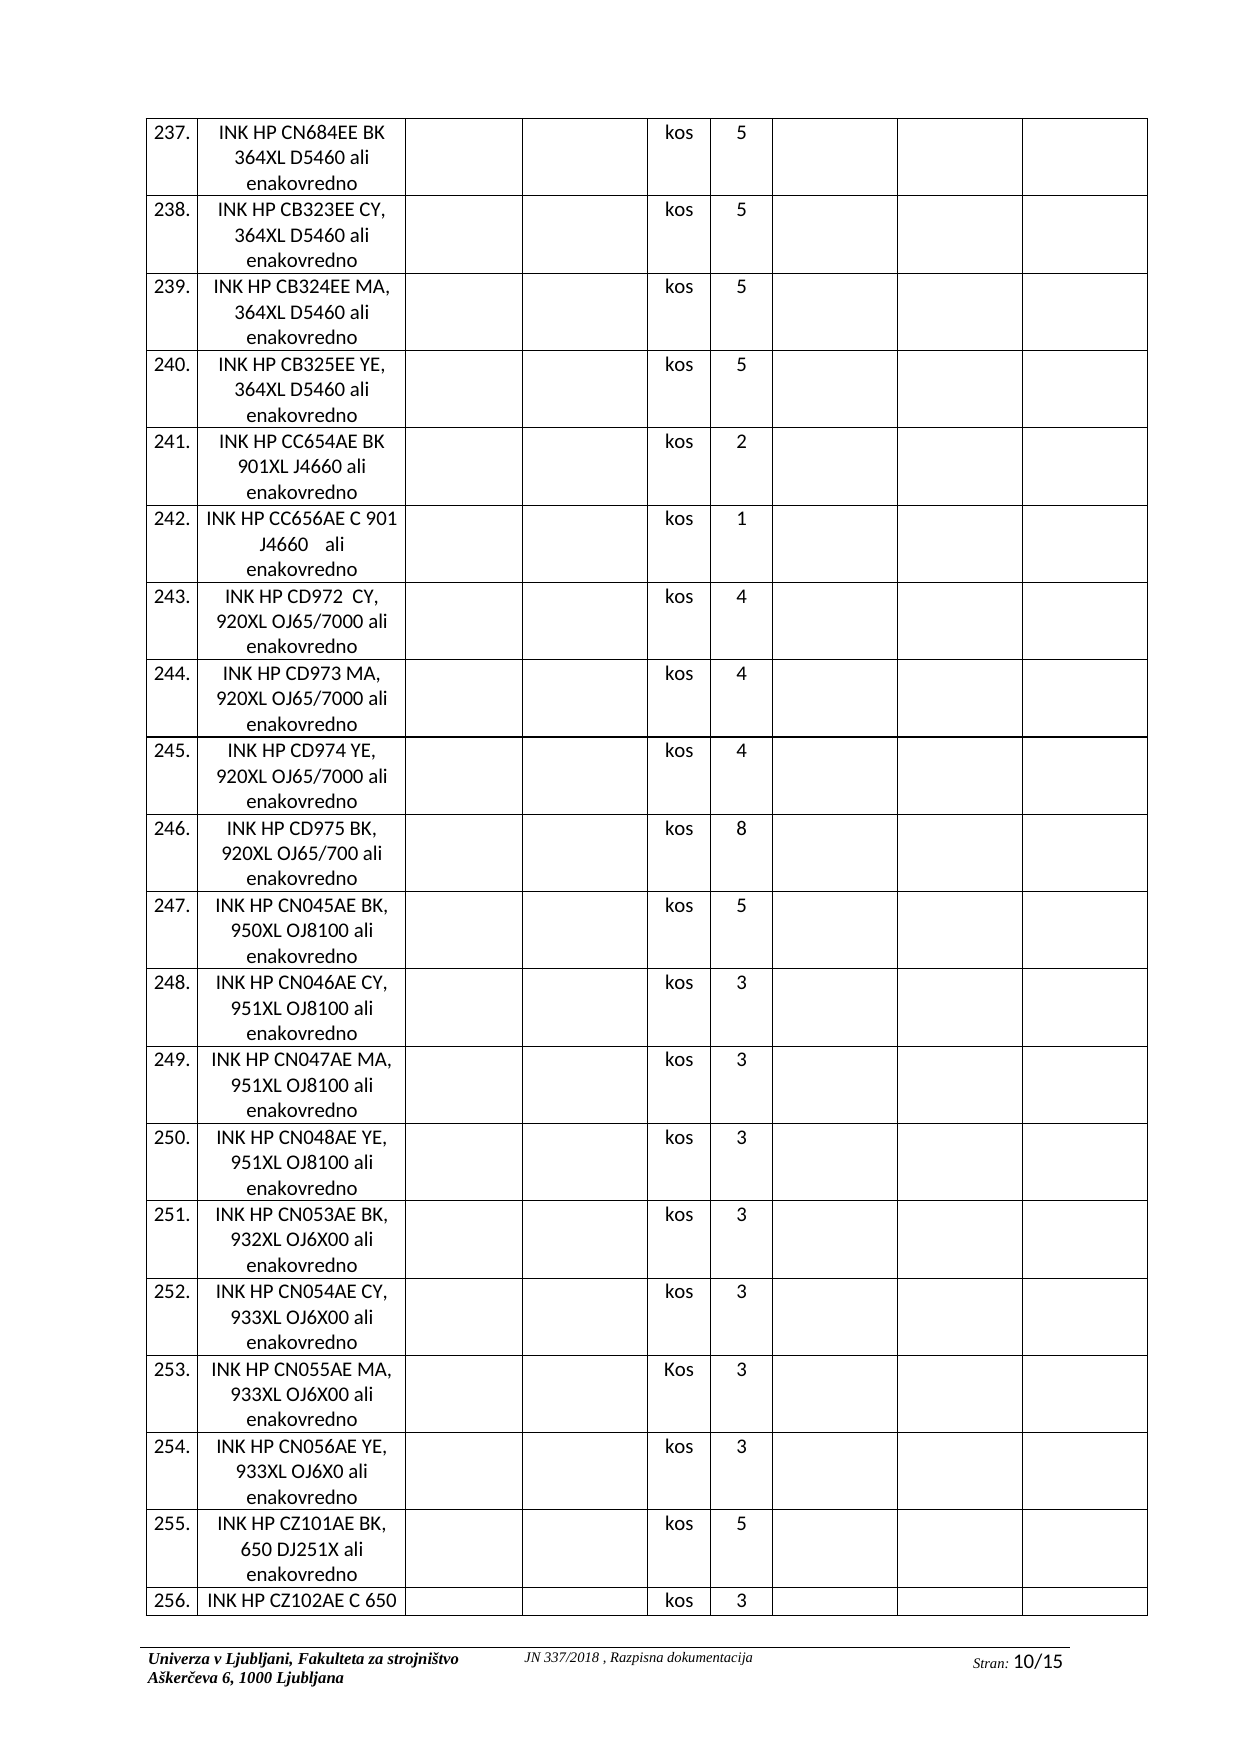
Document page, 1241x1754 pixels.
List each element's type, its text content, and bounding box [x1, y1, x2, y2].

table_cell INK HP CD972 CY, 920XL OJ65/7000 ali enakovredno [198, 583, 405, 659]
table_cell [1023, 1201, 1147, 1277]
table_cell kos [648, 196, 710, 273]
table_cell [523, 119, 647, 195]
table_cell [898, 892, 1022, 968]
table_cell [406, 1201, 522, 1277]
table_cell [898, 428, 1022, 504]
table_cell 3 [711, 1124, 772, 1200]
table_cell [773, 196, 897, 273]
table_cell [147, 119, 197, 195]
table_cell [147, 815, 197, 891]
table_cell [147, 196, 197, 273]
table_cell [406, 738, 522, 814]
table_cell 3 [711, 1279, 772, 1355]
table_cell [773, 583, 897, 659]
table_cell [406, 1356, 522, 1432]
table_cell [523, 1201, 647, 1277]
table_cell [773, 815, 897, 891]
table_cell kos [648, 274, 710, 350]
table_cell [523, 351, 647, 427]
table_cell 3 [711, 1201, 772, 1277]
table_cell 1 [711, 506, 772, 582]
table_cell [773, 506, 897, 582]
table_cell [147, 1047, 197, 1123]
table_cell [898, 1279, 1022, 1355]
table_cell INK HP CN048AE YE, 951XL OJ8100 ali enakovredno [198, 1124, 405, 1200]
table_cell [147, 892, 197, 968]
table_cell [406, 1433, 522, 1509]
table_cell kos [648, 738, 710, 814]
table_cell kos [648, 892, 710, 968]
table_cell Kos [648, 1356, 710, 1432]
table_cell [773, 1356, 897, 1432]
table_cell [1023, 738, 1147, 814]
table_cell [773, 428, 897, 504]
table_cell kos [648, 1047, 710, 1123]
table_cell [406, 428, 522, 504]
table_cell 2 [711, 428, 772, 504]
table_cell [773, 1201, 897, 1277]
table_cell [898, 196, 1022, 273]
table_cell 3 [711, 969, 772, 1046]
table_cell [147, 351, 197, 427]
table_cell [147, 738, 197, 814]
table_cell INK HP CN684EE BK 364XL D5460 ali enakovredno [198, 119, 405, 195]
table_cell [898, 351, 1022, 427]
table_cell kos [648, 1588, 710, 1615]
table_cell [1023, 1047, 1147, 1123]
table_cell 4 [711, 583, 772, 659]
table_cell [1023, 892, 1147, 968]
table_cell [898, 119, 1022, 195]
table_cell [523, 1356, 647, 1432]
table_cell INK HP CC654AE BK 901XL J4660 ali enakovredno [198, 428, 405, 504]
table_cell [523, 969, 647, 1046]
table_cell [523, 660, 647, 736]
table_cell INK HP CN056AE YE, 933XL OJ6X0 ali enakovredno [198, 1433, 405, 1509]
table_cell [523, 583, 647, 659]
table_cell [898, 969, 1022, 1046]
table_cell [147, 660, 197, 736]
table_cell [523, 1279, 647, 1355]
table_cell [147, 1124, 197, 1200]
table_cell [1023, 660, 1147, 736]
table_cell [1023, 196, 1147, 273]
table_cell [406, 506, 522, 582]
table_cell [523, 196, 647, 273]
table_cell [523, 1047, 647, 1123]
table_cell [1023, 1279, 1147, 1355]
table_cell [523, 428, 647, 504]
table_cell INK HP CN055AE MA, 933XL OJ6X00 ali enakovredno [198, 1356, 405, 1432]
table_cell [523, 815, 647, 891]
table_cell 5 [711, 274, 772, 350]
table_cell [898, 815, 1022, 891]
table_cell [523, 1433, 647, 1509]
table_cell [773, 660, 897, 736]
table_cell [147, 1356, 197, 1432]
table_cell [147, 274, 197, 350]
table_cell [898, 274, 1022, 350]
table_cell [773, 969, 897, 1046]
table_cell [406, 1279, 522, 1355]
table_cell kos [648, 506, 710, 582]
table_cell [406, 660, 522, 736]
table_cell [406, 583, 522, 659]
table_cell 5 [711, 119, 772, 195]
table_cell kos [648, 1279, 710, 1355]
table_cell 4 [711, 660, 772, 736]
table_cell [1023, 1510, 1147, 1587]
table_cell [773, 274, 897, 350]
table_cell [773, 892, 897, 968]
table_cell [1023, 351, 1147, 427]
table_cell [198, 1588, 405, 1615]
table_cell [147, 1588, 197, 1615]
table_cell kos [648, 1124, 710, 1200]
table_cell [898, 660, 1022, 736]
table_cell [523, 1588, 647, 1615]
table_cell 5 [711, 351, 772, 427]
table_cell kos [648, 1201, 710, 1277]
table_cell [147, 506, 197, 582]
table_cell INK HP CD974 YE, 920XL OJ65/7000 ali enakovredno [198, 738, 405, 814]
table_cell [406, 892, 522, 968]
table_cell [898, 738, 1022, 814]
table_cell [1023, 1356, 1147, 1432]
table_cell 5 [711, 196, 772, 273]
table_cell [147, 1279, 197, 1355]
table_cell [773, 1588, 897, 1615]
table_cell [898, 1356, 1022, 1432]
table_cell INK HP CB324EE MA, 364XL D5460 ali enakovredno [198, 274, 405, 350]
table_cell [898, 1510, 1022, 1587]
table_cell [147, 428, 197, 504]
table_cell 3 [711, 1433, 772, 1509]
table_cell [773, 1124, 897, 1200]
table_cell [523, 1510, 647, 1587]
table_cell INK HP CD975 BK, 920XL OJ65/700 ali enakovredno [198, 815, 405, 891]
table_cell [773, 1433, 897, 1509]
table_cell INK HP CZ101AE BK, 650 DJ251X ali enakovredno [198, 1510, 405, 1587]
table_cell [406, 274, 522, 350]
table_cell kos [648, 1433, 710, 1509]
table_cell [773, 738, 897, 814]
table_cell INK HP CN046AE CY, 951XL OJ8100 ali enakovredno [198, 969, 405, 1046]
table_cell INK HP CN053AE BK, 932XL OJ6X00 ali enakovredno [198, 1201, 405, 1277]
table_cell 4 [711, 738, 772, 814]
table_cell [1023, 1124, 1147, 1200]
table_cell [1023, 815, 1147, 891]
table_cell [1023, 119, 1147, 195]
table_cell [773, 1279, 897, 1355]
table_cell 3 [711, 1356, 772, 1432]
table_cell kos [648, 119, 710, 195]
table_cell 3 [711, 1588, 772, 1615]
table_cell [1023, 583, 1147, 659]
table_cell [523, 892, 647, 968]
table_cell [898, 1124, 1022, 1200]
table_cell [147, 583, 197, 659]
table_cell [898, 1433, 1022, 1509]
table_cell INK HP CB323EE CY, 364XL D5460 ali enakovredno [198, 196, 405, 273]
table_cell [406, 196, 522, 273]
table_cell [406, 1124, 522, 1200]
table_cell kos [648, 660, 710, 736]
table_cell [523, 738, 647, 814]
table_cell [1023, 506, 1147, 582]
table_cell INK HP CD973 MA, 920XL OJ65/7000 ali enakovredno [198, 660, 405, 736]
table_cell INK HP CC656AE C 901 J4660 ali enakovredno [198, 506, 405, 582]
table_cell kos [648, 583, 710, 659]
table_cell [406, 1588, 522, 1615]
table_cell [147, 1201, 197, 1277]
table_cell INK HP CN054AE CY, 933XL OJ6X00 ali enakovredno [198, 1279, 405, 1355]
table_cell [898, 506, 1022, 582]
table_cell [147, 1433, 197, 1509]
table_cell INK HP CN045AE BK, 950XL OJ8100 ali enakovredno [198, 892, 405, 968]
table_cell INK HP CN047AE MA, 951XL OJ8100 ali enakovredno [198, 1047, 405, 1123]
table_cell [523, 506, 647, 582]
table_cell kos [648, 815, 710, 891]
table_cell kos [648, 428, 710, 504]
table_cell [1023, 1588, 1147, 1615]
table_cell [773, 1510, 897, 1587]
table_cell [773, 351, 897, 427]
table_cell [406, 969, 522, 1046]
table_cell kos [648, 351, 710, 427]
table_cell [773, 119, 897, 195]
table_cell [898, 1588, 1022, 1615]
table_cell [1023, 274, 1147, 350]
table_cell [406, 1047, 522, 1123]
table_cell [523, 1124, 647, 1200]
table_cell [406, 119, 522, 195]
table_cell [898, 1201, 1022, 1277]
table_cell [1023, 428, 1147, 504]
table_cell [898, 1047, 1022, 1123]
table_cell [406, 815, 522, 891]
table_cell kos [648, 1510, 710, 1587]
table_cell kos [648, 969, 710, 1046]
table_cell 3 [711, 1047, 772, 1123]
table_cell INK HP CB325EE YE, 364XL D5460 ali enakovredno [198, 351, 405, 427]
table_cell [406, 351, 522, 427]
table_cell [147, 1510, 197, 1587]
table_cell 8 [711, 815, 772, 891]
table_cell 5 [711, 1510, 772, 1587]
table_cell [147, 969, 197, 1046]
table_cell 5 [711, 892, 772, 968]
table_cell [523, 274, 647, 350]
table_cell [773, 1047, 897, 1123]
table_cell [406, 1510, 522, 1587]
table_cell [1023, 1433, 1147, 1509]
table_cell [898, 583, 1022, 659]
table_cell [1023, 969, 1147, 1046]
